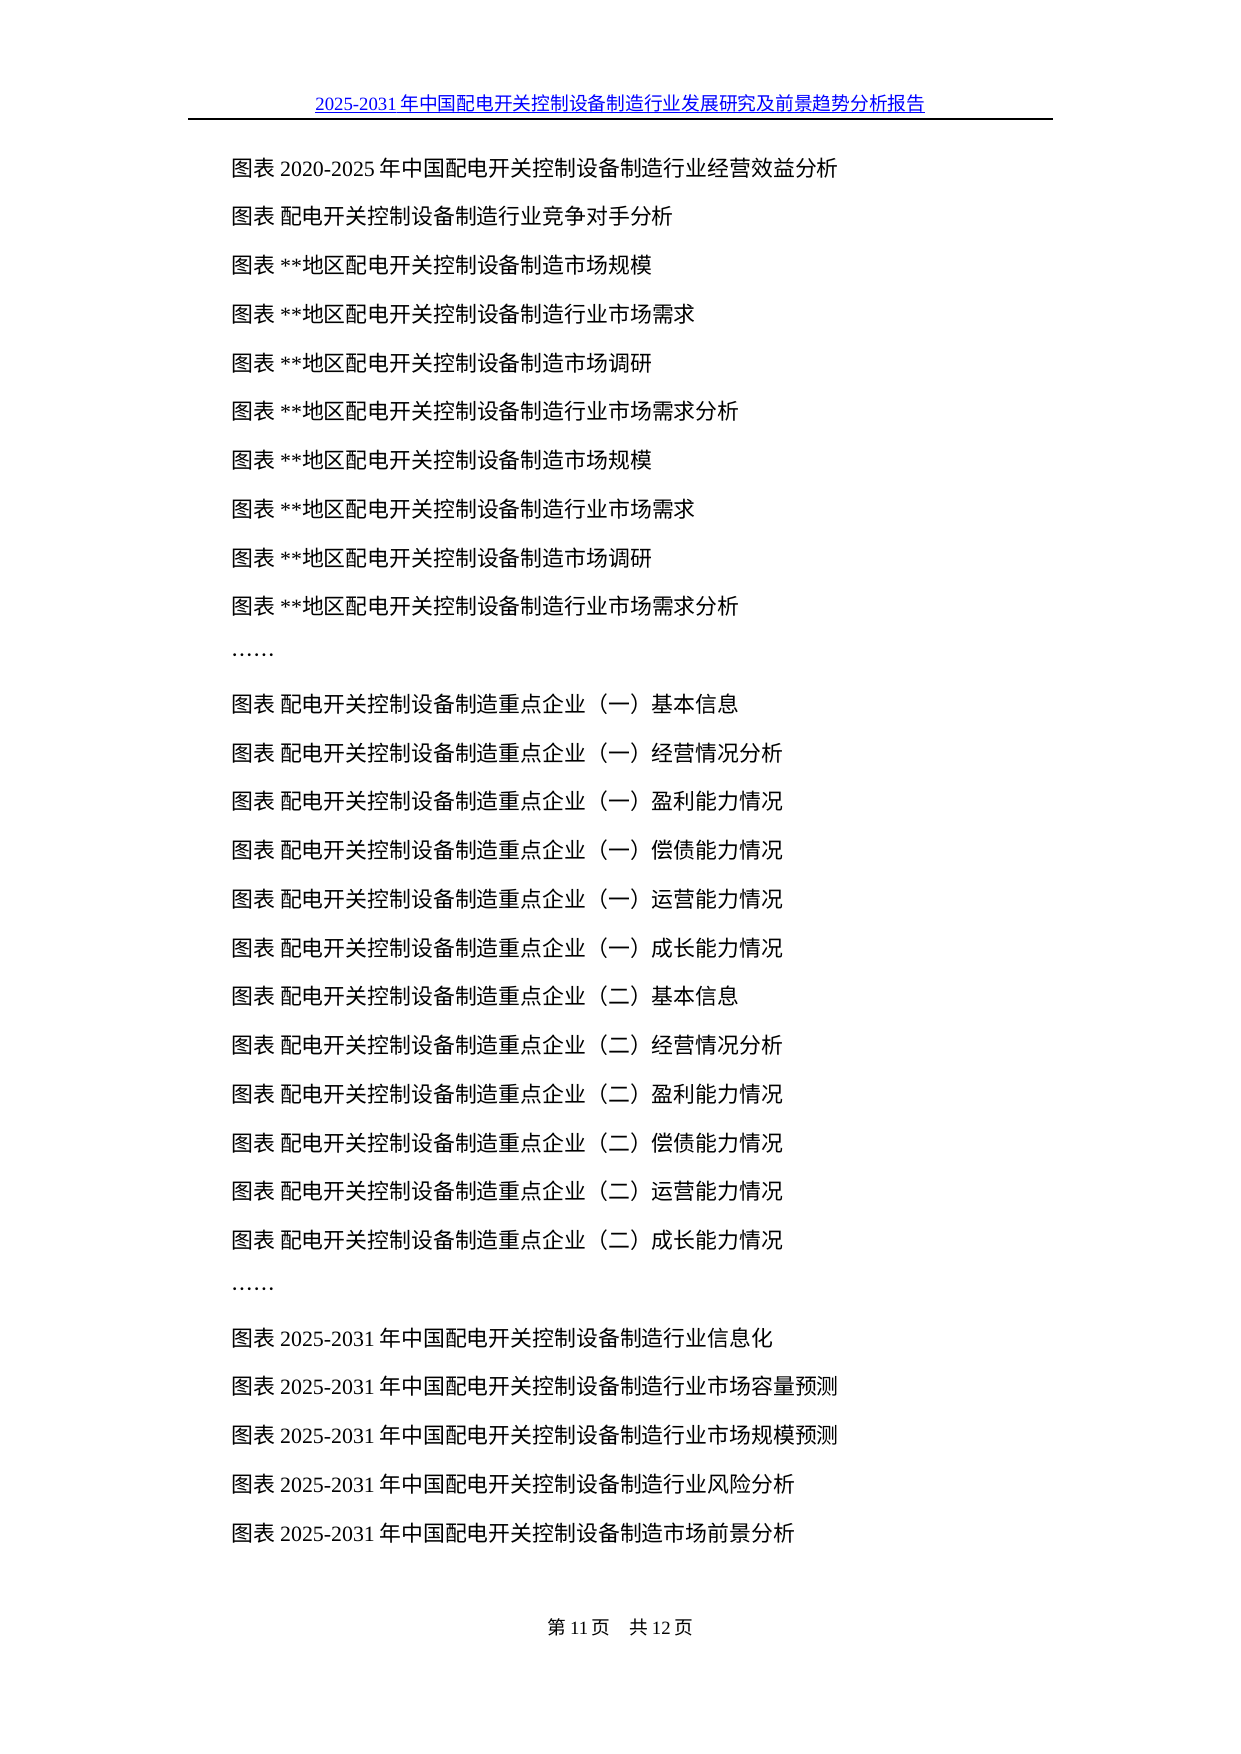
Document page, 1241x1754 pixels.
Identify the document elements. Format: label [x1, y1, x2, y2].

text [187, 150, 1053, 1548]
